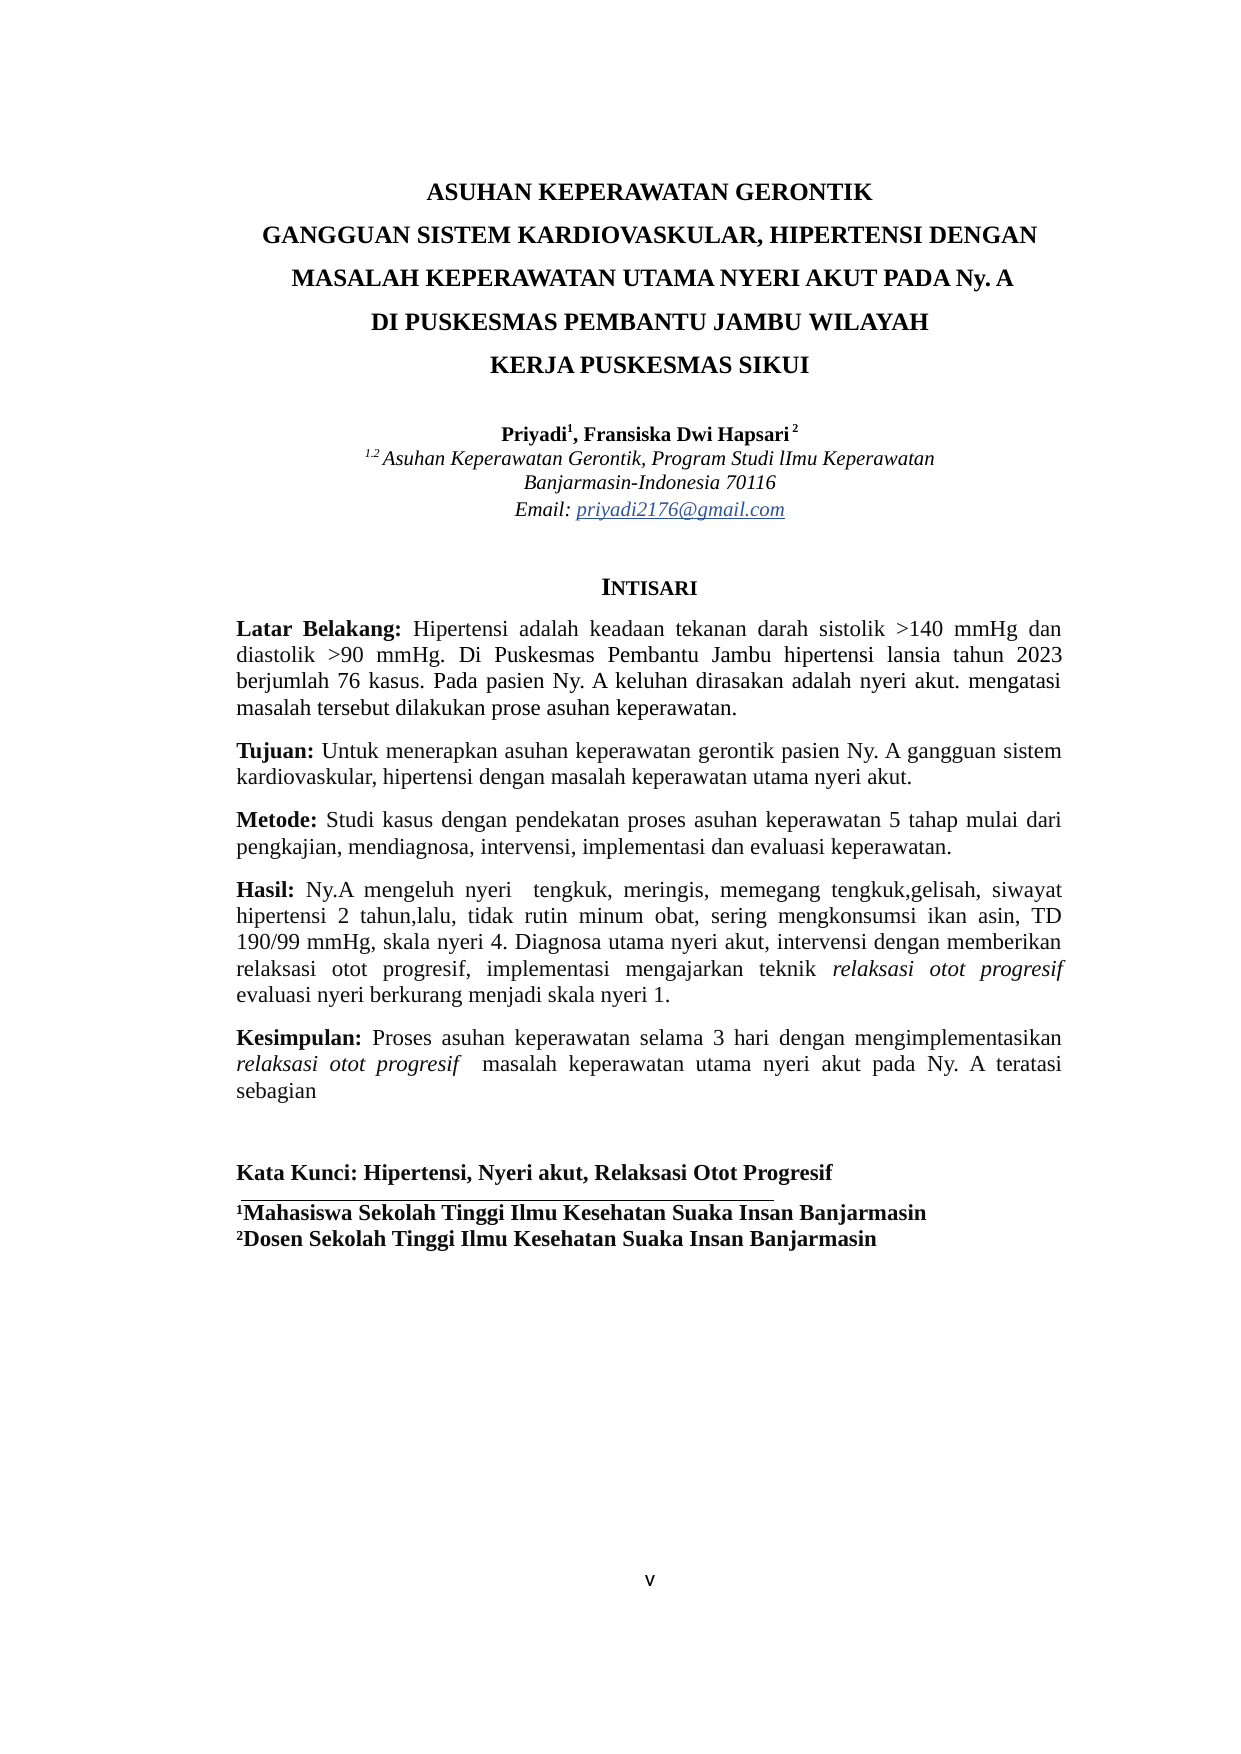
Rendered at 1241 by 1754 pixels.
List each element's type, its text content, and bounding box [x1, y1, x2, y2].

text Metode: Studi kasus dengan pendekatan proses asuhan keperawatan 5 tahap mulai dari pengkajian, mendiagnosa, intervensi, implementasi dan evaluasi keperawatan. [236, 806, 1063, 859]
text Kesimpulan: Proses asuhan keperawatan selama 3 hari dengan mengimplementasikan relaksasi otot progresif masalah keperawatan utama nyeri akut pada Ny. A teratasi sebagian [236, 1024, 1063, 1103]
text MASALAH KEPERAWATAN UTAMA NYERI AKUT PADA Ny. A [236, 263, 1063, 292]
text Hasil: Ny.A mengeluh nyeri tengkuk, meringis, memegang tengkuk,gelisah, siwayat hipertensi 2 tahun,lalu, tidak rutin minum obat, sering mengkonsumsi ikan asin, TD 190/99 mmHg, skala nyeri 4. Diagnosa utama nyeri akut, intervensi dengan memberikan relaksasi otot progresif, implementasi mengajarkan teknik relaksasi otot progresif evaluasi nyeri berkurang menjadi skala nyeri 1. [236, 876, 1063, 1007]
text GANGGUAN SISTEM KARDIOVASKULAR, HIPERTENSI DENGAN [236, 220, 1063, 249]
text Priyadi1, Fransiska Dwi Hapsari 2 [236, 422, 1063, 446]
text ¹Mahasiswa Sekolah Tinggi Ilmu Kesehatan Suaka Insan Banjarmasin [236, 1199, 1063, 1225]
subtitle INTISARI [551, 572, 1063, 601]
text Kata Kunci: Hipertensi, Nyeri akut, Relaksasi Otot Progresif [236, 1159, 1063, 1186]
text Tujuan: Untuk menerapkan asuhan keperawatan gerontik pasien Ny. A gangguan sistem kardiovaskular, hipertensi dengan masalah keperawatan utama nyeri akut. [236, 737, 1063, 790]
text ²Dosen Sekolah Tinggi Ilmu Kesehatan Suaka Insan Banjarmasin [236, 1225, 1063, 1252]
text DI PUSKESMAS PEMBANTU JAMBU WILAYAH [236, 307, 1063, 335]
text Email: priyadi2176@gmail.com [236, 497, 1063, 521]
text KERJA PUSKESMAS SIKUI [236, 350, 1063, 378]
text 1.2 Asuhan Keperawatan Gerontik, Program Studi lImu Keperawatan [236, 446, 1063, 470]
text ASUHAN KEPERAWATAN GERONTIK [236, 177, 1063, 206]
text Banjarmasin-Indonesia 70116 [236, 470, 1063, 494]
text Latar Belakang: Hipertensi adalah keadaan tekanan darah sistolik >140 mmHg dan diastolik >90 mmHg. Di Puskesmas Pembantu Jambu hipertensi lansia tahun 2023 berjumlah 76 kasus. Pada pasien Ny. A keluhan dirasakan adalah nyeri akut. mengatasi masalah tersebut dilakukan prose asuhan keperawatan. [236, 615, 1063, 720]
